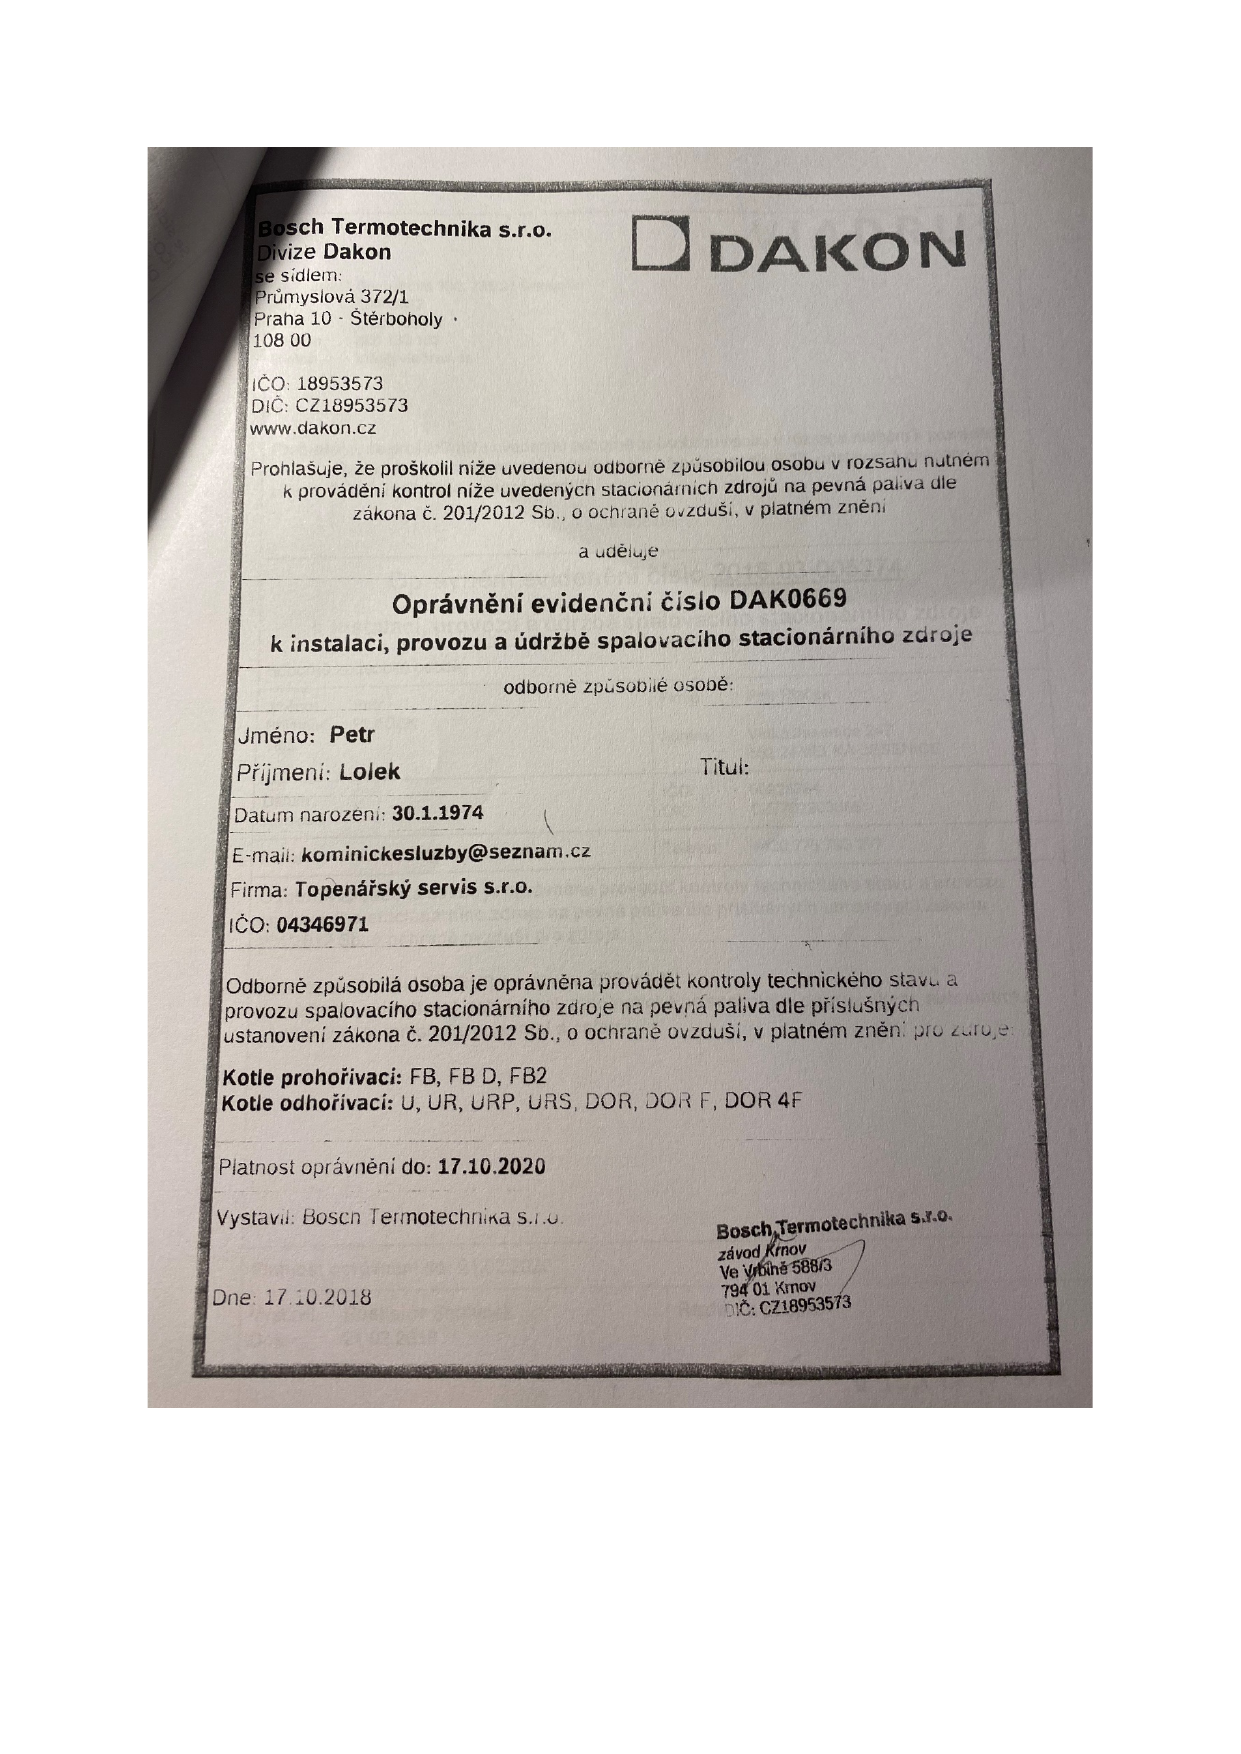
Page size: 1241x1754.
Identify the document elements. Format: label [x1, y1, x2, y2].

picture [147, 147, 1093, 1408]
